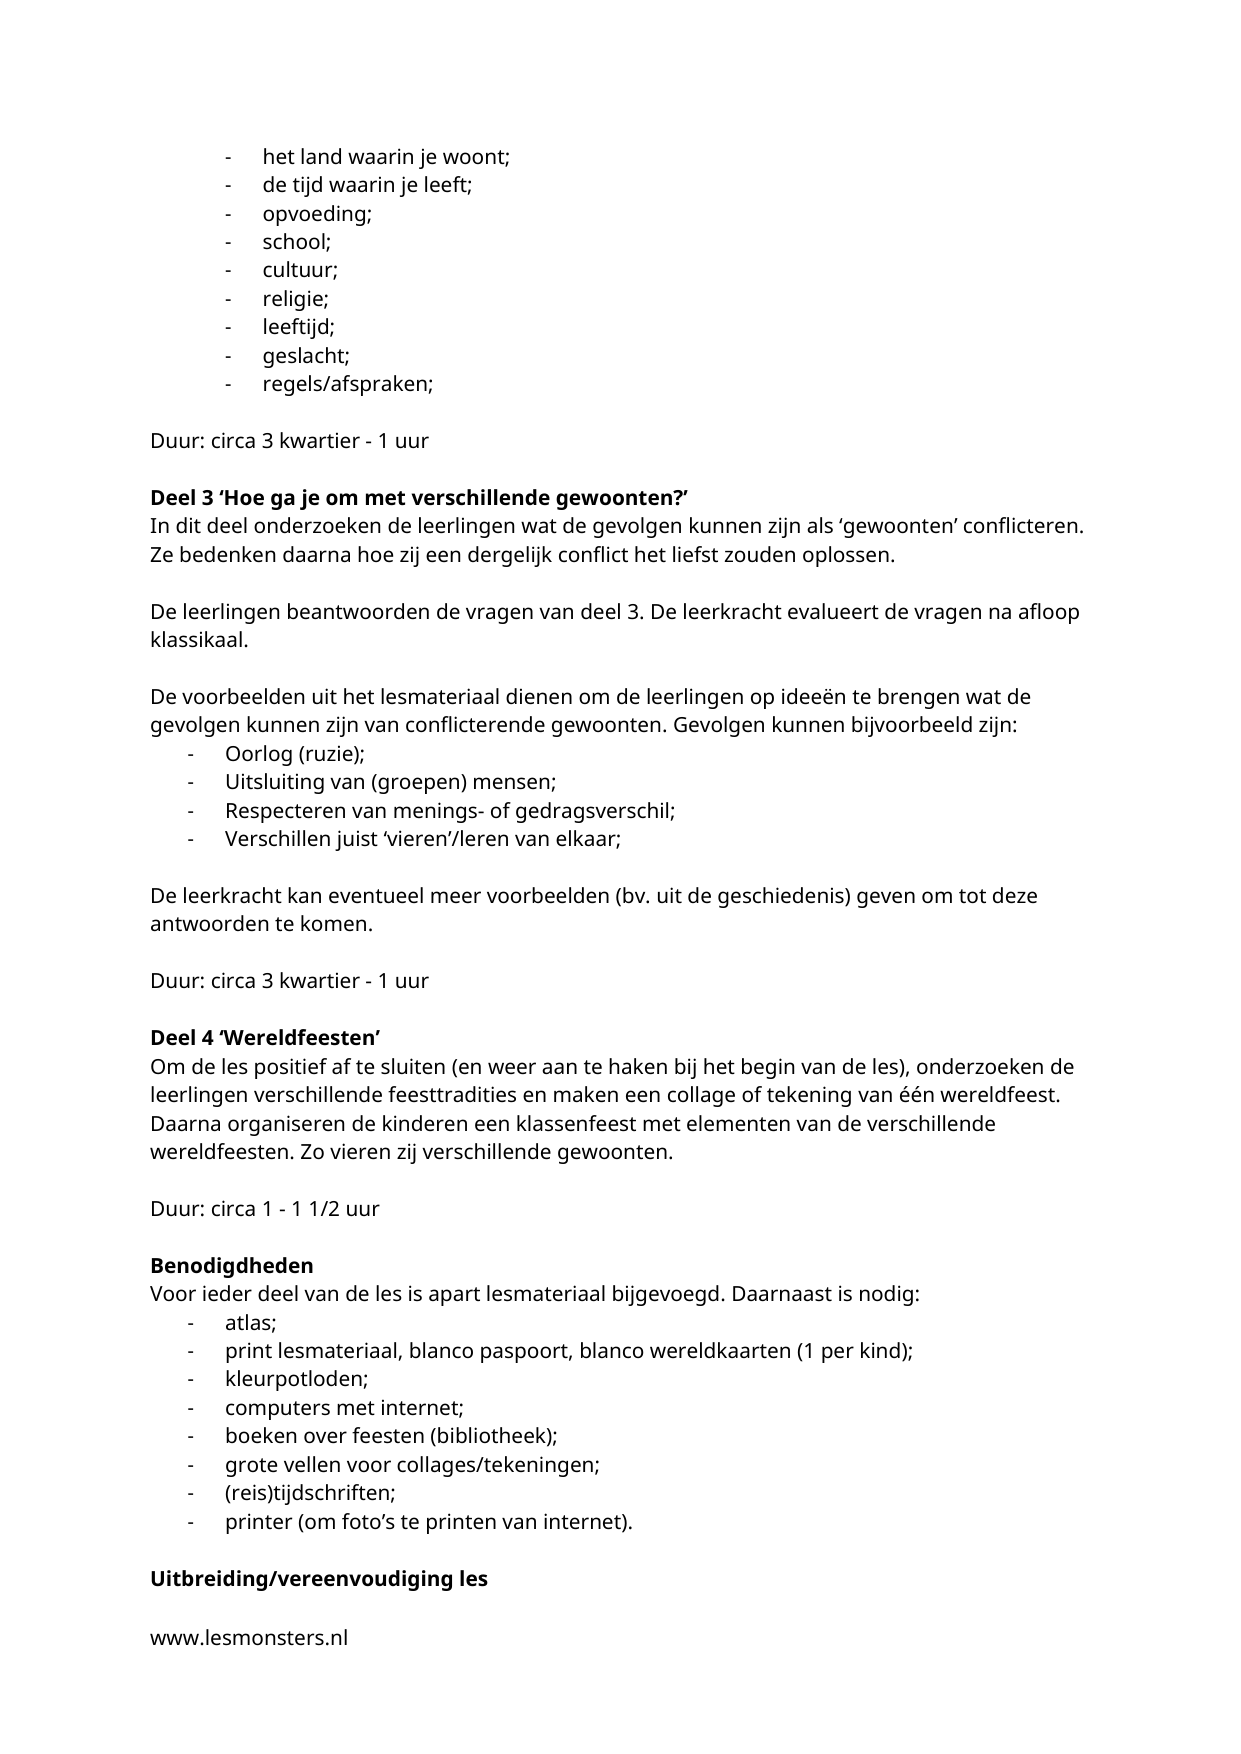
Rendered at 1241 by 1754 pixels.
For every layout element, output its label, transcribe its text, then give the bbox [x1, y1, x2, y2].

list regels/afspraken; [225, 369, 1090, 398]
list opvoeding; [225, 199, 1090, 227]
text De leerkracht kan eventueel meer voorbeelden (bv. uit de geschiedenis) geven om tot deze antwoorden te komen. [150, 881, 1090, 938]
list het land waarin je woont; [225, 142, 1090, 170]
text Benodigdheden [150, 1251, 1090, 1279]
list Verschillen juist ‘vieren’/leren van elkaar; [187, 824, 1090, 853]
list kleurpotloden; [187, 1364, 1090, 1393]
list grote vellen voor collages/tekeningen; [187, 1450, 1090, 1478]
text Voor ieder deel van de les is apart lesmateriaal bijgevoegd. Daarnaast is nodig: [150, 1279, 1090, 1308]
list school; [225, 227, 1090, 256]
text In dit deel onderzoeken de leerlingen wat de gevolgen kunnen zijn als ‘gewoonten’ conflicteren. Ze bedenken daarna hoe zij een dergelijk conflict het liefst zouden oplossen. [150, 511, 1090, 568]
list Respecteren van menings- of gedragsverschil; [187, 796, 1090, 824]
text De leerlingen beantwoorden de vragen van deel 3. De leerkracht evalueert de vragen na afloop klassikaal. [150, 597, 1090, 654]
text Duur: circa 3 kwartier - 1 uur [150, 966, 1090, 995]
text Deel 4 ‘Wereldfeesten’ [150, 1023, 1090, 1052]
text Deel 3 ‘Hoe ga je om met verschillende gewoonten?’ [150, 483, 1090, 511]
list geslacht; [225, 341, 1090, 369]
list boeken over feesten (bibliotheek); [187, 1421, 1090, 1450]
text Duur: circa 3 kwartier - 1 uur [150, 426, 1090, 454]
list atlas; [187, 1308, 1090, 1336]
text De voorbeelden uit het lesmateriaal dienen om de leerlingen op ideeën te brengen wat de gevolgen kunnen zijn van conflicterende gewoonten. Gevolgen kunnen bijvoorbeeld zijn: [150, 682, 1090, 739]
list leeftijd; [225, 312, 1090, 341]
list print lesmateriaal, blanco paspoort, blanco wereldkaarten (1 per kind); [187, 1336, 1090, 1364]
text Duur: circa 1 - 1 1/2 uur [150, 1194, 1090, 1222]
list computers met internet; [187, 1393, 1090, 1421]
list religie; [225, 284, 1090, 312]
list Uitsluiting van (groepen) mensen; [187, 767, 1090, 796]
text Om de les positief af te sluiten (en weer aan te haken bij het begin van de les), onderzoeken de leerlingen verschillende feesttradities en maken een collage of tekening van één wereldfeest. Daarna organiseren de kinderen een klassenfeest met elementen van de verschillende wereldfeesten. Zo vieren zij verschillende gewoonten. [150, 1052, 1090, 1166]
text Uitbreiding/vereenvoudiging les [150, 1564, 1090, 1592]
list (reis)tijdschriften; [187, 1478, 1090, 1507]
list printer (om foto’s te printen van internet). [187, 1507, 1090, 1535]
list cultuur; [225, 256, 1090, 284]
list de tijd waarin je leeft; [225, 170, 1090, 199]
list Oorlog (ruzie); [187, 739, 1090, 767]
